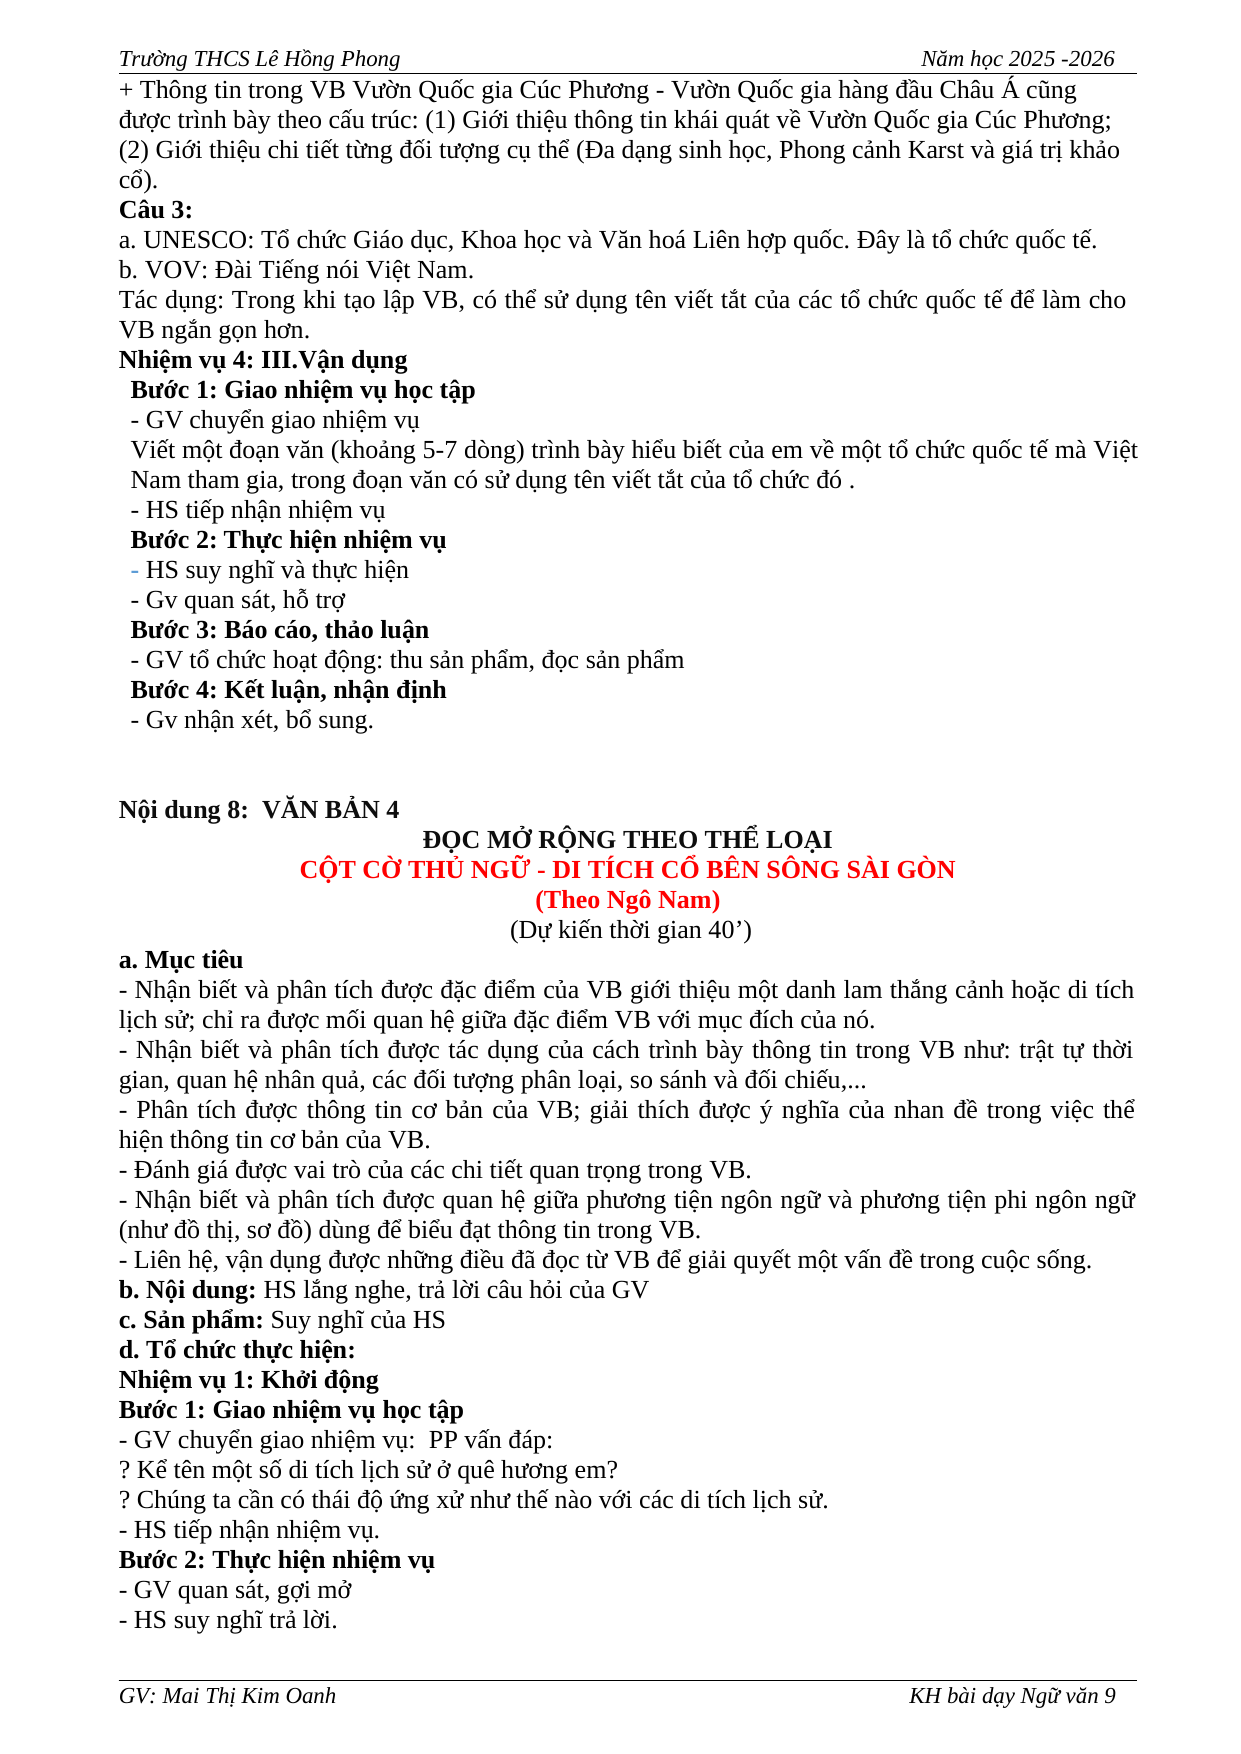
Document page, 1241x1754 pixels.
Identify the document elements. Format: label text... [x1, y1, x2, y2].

text a. Mục tiêu [118, 944, 1137, 974]
text d. Tổ chức thực hiện: [118, 1334, 1137, 1364]
text c. Sản phẩm: Suy nghĩ của HS [118, 1304, 1137, 1334]
text - Đánh giá được vai trò của các chi tiết quan trọng trong VB. [118, 1154, 1137, 1184]
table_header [107, 1365, 1126, 1634]
text (Dự kiến thời gian 40’) [118, 914, 1137, 944]
text Nhiệm vụ 4: III.Vận dụng [118, 344, 1137, 374]
text b. Nội dung: HS lắng nghe, trả lời câu hỏi của GV [118, 1274, 1137, 1304]
text - Liên hệ, vận dụng được những điều đã đọc từ VB để giải quyết một vấn đề trong cuộc sống. [118, 1244, 1137, 1274]
text - Phân tích được thông tin cơ bản của VB; giải thích được ý nghĩa của nhan đề trong việc thể hiện thông tin cơ bản của VB. [118, 1094, 1137, 1154]
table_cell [107, 75, 1141, 344]
table_header Bước 1: Giao nhiệm vụ học tập - GV chuyển giao nhiệm vụ Viết một đoạn văn (khoảng 5-7 dòng) trình bày hiểu biết của em về một tổ chức quốc tế mà Việt Nam tham gia, trong đoạn văn có sử dụng tên viết tắt của tổ chức đó . - HS tiếp nhận nhiệm vụ Bước 2: Thực hiện nhiệm vụ - HS suy nghĩ và thực hiện - Gv quan sát, hỗ trợ Bước 3: Báo cáo, thảo luận - GV tổ chức hoạt động: thu sản phẩm, đọc sản phẩm [119, 375, 1152, 674]
text - Nhận biết và phân tích được quan hệ giữa phương tiện ngôn ngữ và phương tiện phi ngôn ngữ (như đồ thị, sơ đồ) dùng để biểu đạt thông tin trong VB. [118, 1184, 1137, 1244]
text ĐỌC MỞ RỘNG THEO THỂ LOẠI [118, 824, 1137, 854]
text Nội dung 8: VĂN BẢN 4 [118, 794, 1137, 824]
text - Nhận biết và phân tích được tác dụng của cách trình bày thông tin trong VB như: trật tự thời gian, quan hệ nhân quả, các đối tượng phân loại, so sánh và đối chiếu,... [118, 1034, 1137, 1094]
text CỘT CỜ THỦ NGỮ - DI TÍCH CỔ BÊN SÔNG SÀI GÒN (Theo Ngô Nam) [118, 854, 1137, 914]
table_cell Bước 4: Kết luận, nhận định - Gv nhận xét, bổ sung. [119, 675, 1126, 794]
text - Nhận biết và phân tích được đặc điểm của VB giới thiệu một danh lam thắng cảnh hoặc di tích lịch sử; chỉ ra được mối quan hệ giữa đặc điểm VB với mục đích của nó. [118, 974, 1137, 1034]
